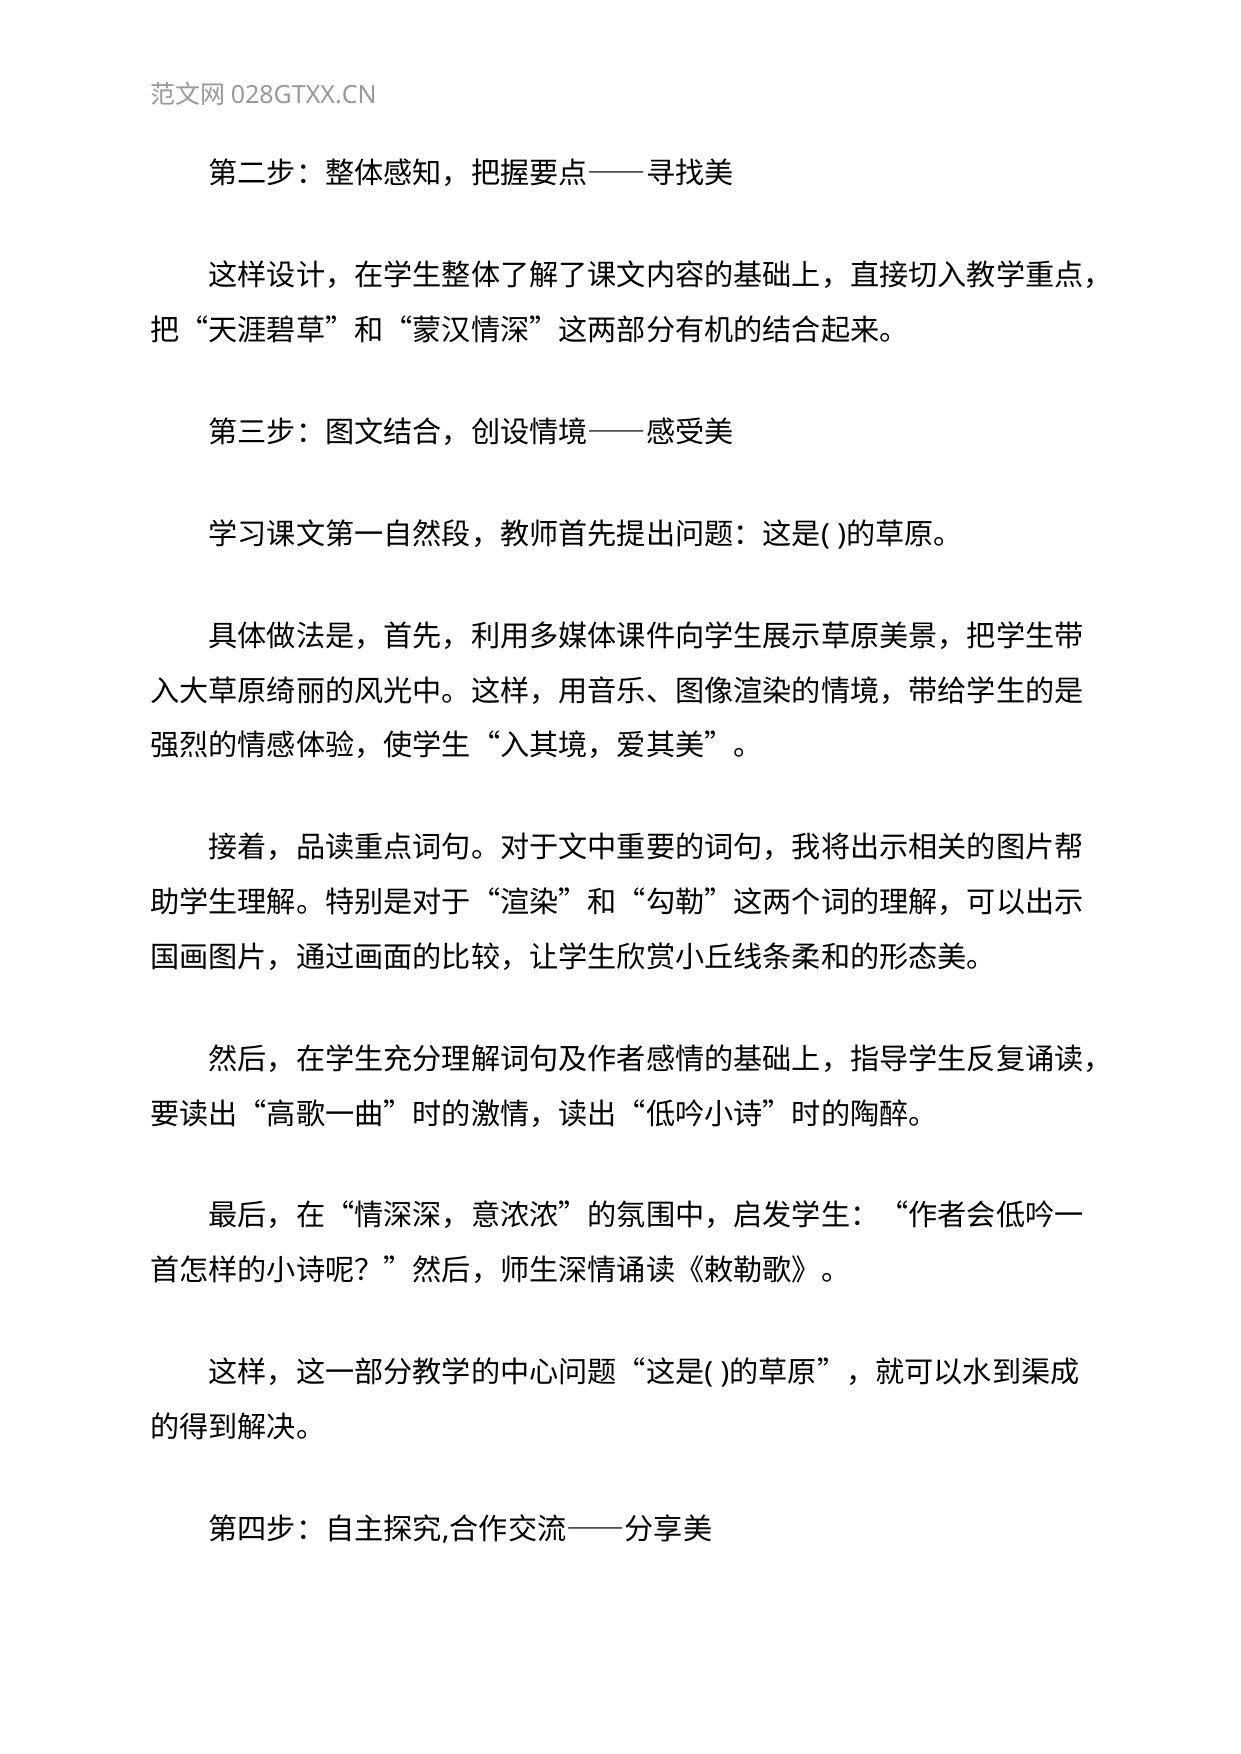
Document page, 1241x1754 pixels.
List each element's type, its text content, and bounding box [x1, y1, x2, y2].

text 这样，这一部分教学的中心问题“这是( )的草原”，就可以水到渠成的得到解决。 [150, 1349, 1090, 1446]
text 学习课文第一自然段，教师首先提出问题：这是( )的草原。 [150, 510, 1090, 553]
text 最后，在“情深深，意浓浓”的氛围中，启发学生：“作者会低吟一首怎样的小诗呢？”然后，师生深情诵读《敕勒歌》。 [150, 1192, 1090, 1289]
text 具体做法是，首先，利用多媒体课件向学生展示草原美景，把学生带入大草原绮丽的风光中。这样，用音乐、图像渲染的情境，带给学生的是强烈的情感体验，使学生“入其境，爱其美”。 [150, 612, 1090, 764]
text 第三步：图文结合，创设情境——感受美 [150, 408, 1090, 451]
text 接着，品读重点词句。对于文中重要的词句，我将出示相关的图片帮助学生理解。特别是对于“渲染”和“勾勒”这两个词的理解，可以出示国画图片，通过画面的比较，让学生欣赏小丘线条柔和的形态美。 [150, 824, 1090, 976]
text 第二步：整体感知，把握要点——寻找美 [150, 150, 1090, 192]
text 这样设计，在学生整体了解了课文内容的基础上，直接切入教学重点，把“天涯碧草”和“蒙汉情深”这两部分有机的结合起来。 [150, 252, 1090, 349]
text 第四步：自主探究,合作交流——分享美 [150, 1505, 1090, 1548]
text 然后，在学生充分理解词句及作者感情的基础上，指导学生反复诵读，要读出“高歌一曲”时的激情，读出“低吟小诗”时的陶醉。 [150, 1035, 1090, 1132]
